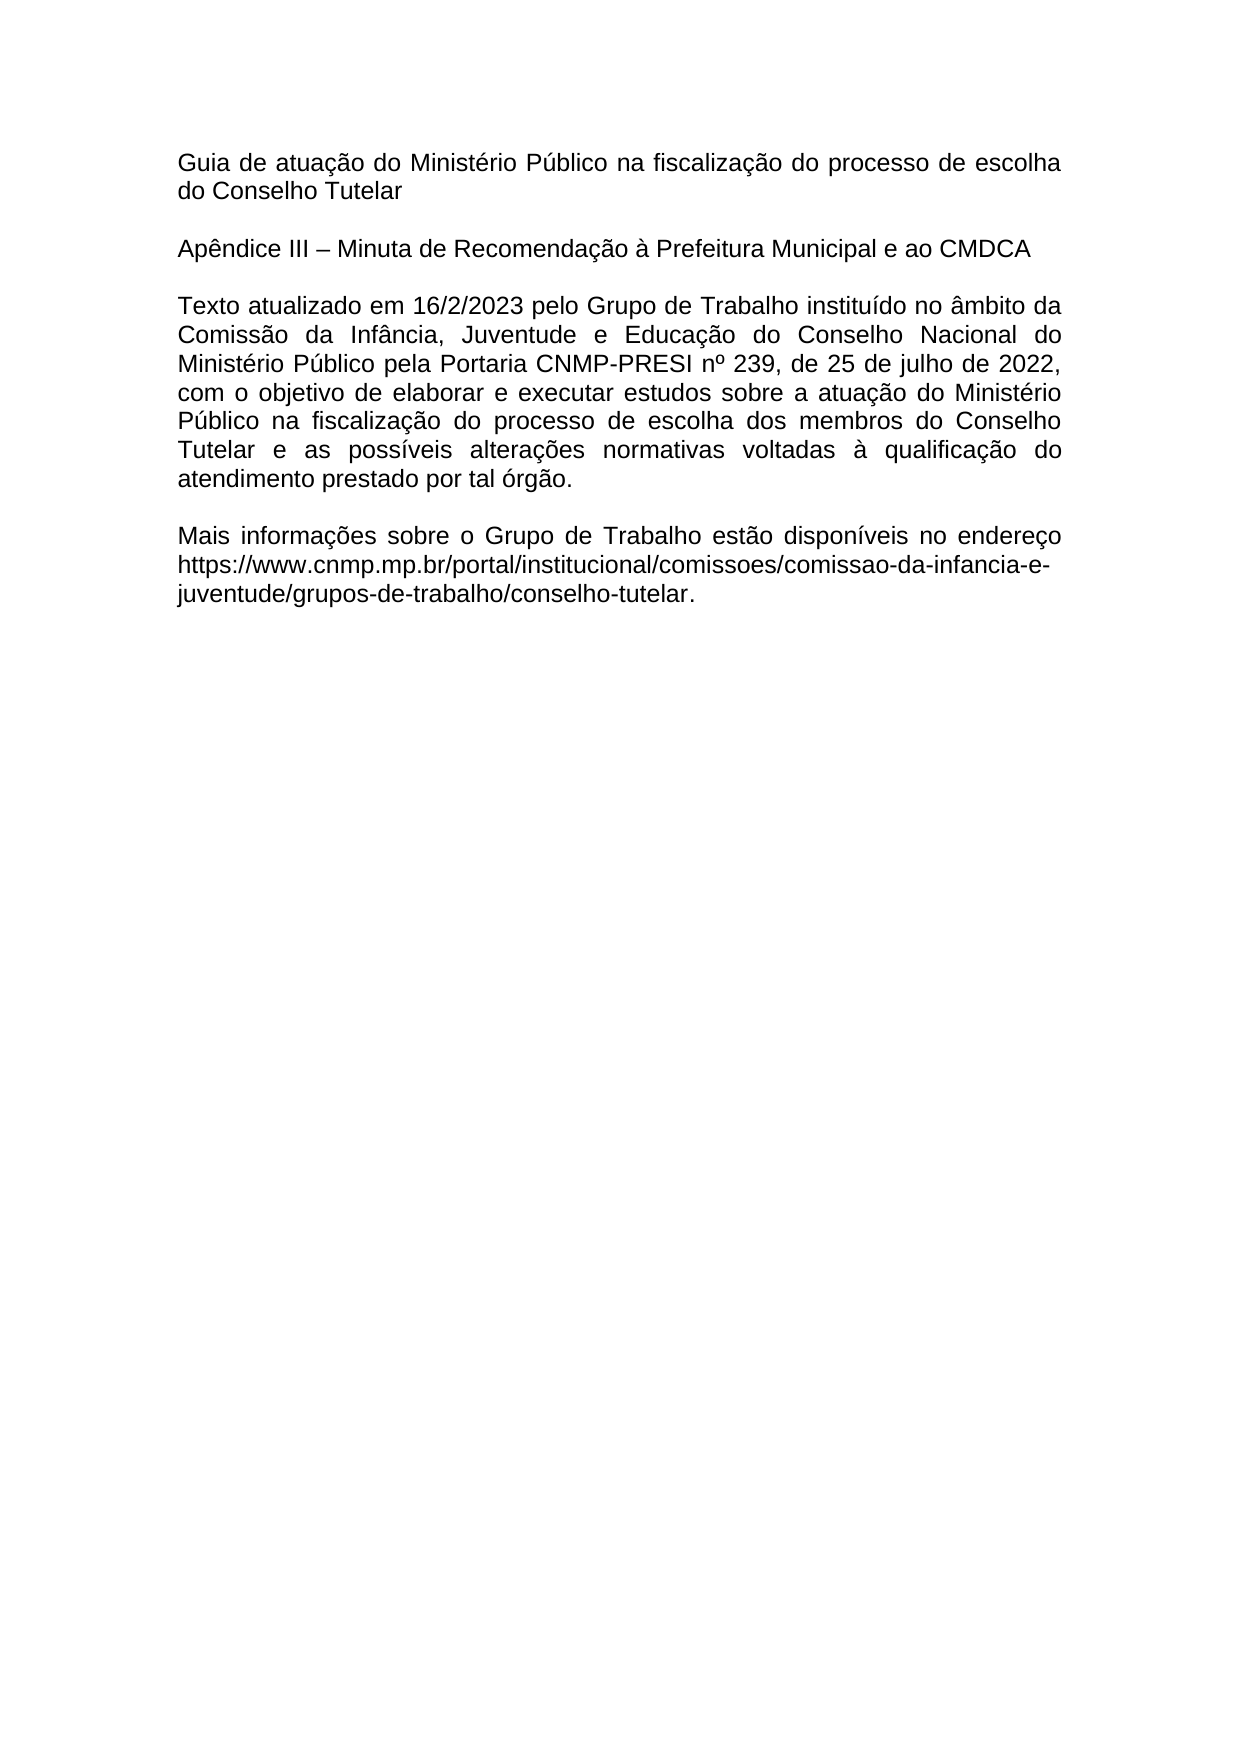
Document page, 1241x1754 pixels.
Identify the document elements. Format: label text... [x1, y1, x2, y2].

text Apêndice III – Minuta de Recomendação à Prefeitura Municipal e ao CMDCA [177, 234, 1063, 263]
text Texto atualizado em 16/2/2023 pelo Grupo de Trabalho instituído no âmbito da Comissão da Infância, Juventude e Educação do Conselho Nacional do Ministério Público pela Portaria CNMP-PRESI nº 239, de 25 de julho de 2022, com o objetivo de elaborar e executar estudos sobre a atuação do Ministério Público na fiscalização do processo de escolha dos membros do Conselho Tutelar e as possíveis alterações normativas voltadas à qualificação do atendimento prestado por tal órgão. [177, 291, 1063, 493]
text Mais informações sobre o Grupo de Trabalho estão disponíveis no endereço https://www.cnmp.mp.br/portal/institucional/comissoes/comissao-da-infancia-e-juventude/grupos-de-trabalho/conselho-tutelar. [177, 521, 1063, 608]
text Guia de atuação do Ministério Público na fiscalização do processo de escolha do Conselho Tutelar [177, 148, 1063, 205]
